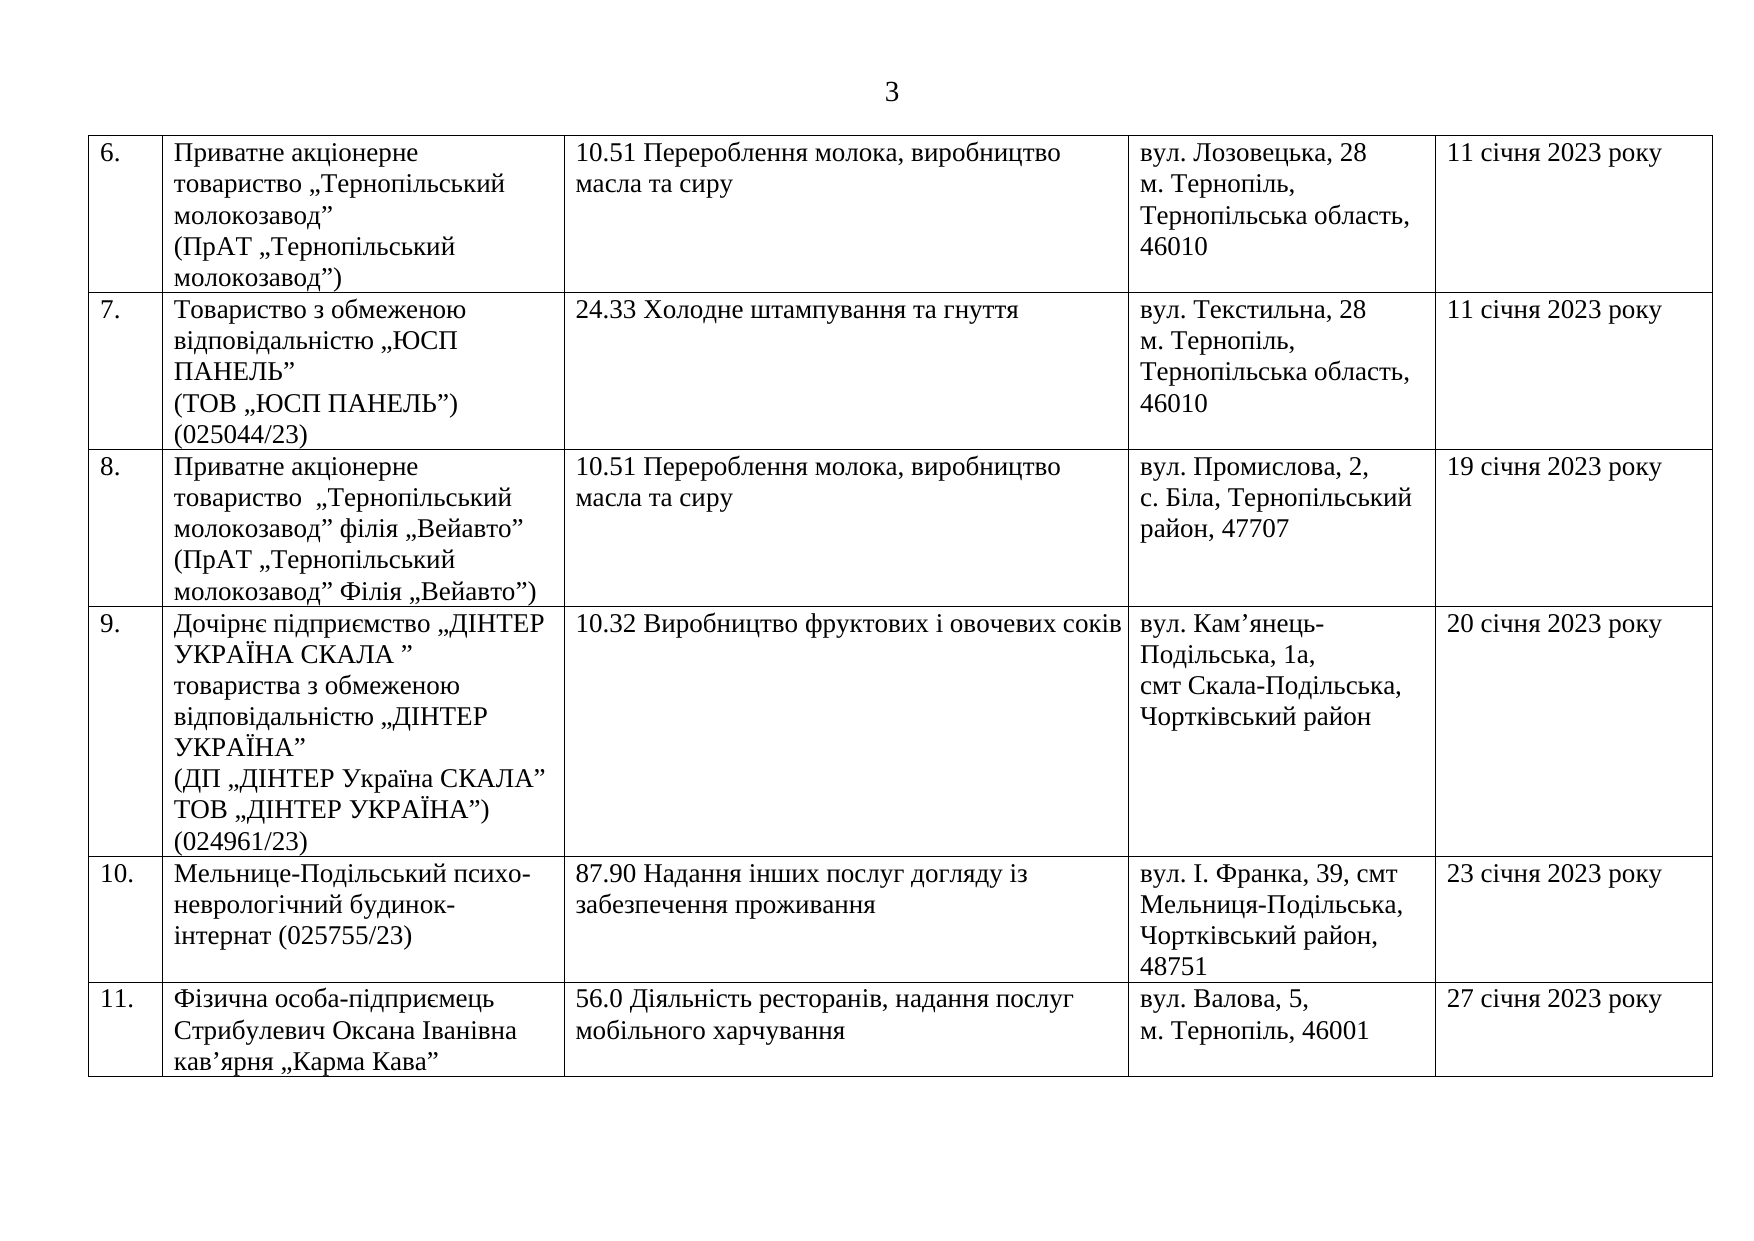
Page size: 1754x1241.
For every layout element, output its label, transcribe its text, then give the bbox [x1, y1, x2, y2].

table_cell 20 січня 2023 року [1436, 607, 1712, 856]
table_cell 8. [89, 450, 162, 606]
table_cell вул. Лозовецька, 28 м. Тернопіль, Тернопільська область, 46010 [1129, 136, 1435, 292]
table_cell Товариство з обмеженою відповідальністю „ЮСП ПАНЕЛЬ” (ТОВ „ЮСП ПАНЕЛЬ”) (025044/23) [163, 293, 564, 449]
table_cell 7. [89, 293, 162, 449]
table_cell 27 січня 2023 року [1436, 983, 1712, 1076]
table_cell Приватне акціонерне товариство „Тернопільський молокозавод” філія „Вейавто” (ПрАТ „Тернопільський молокозавод” Філія „Вейавто”) [163, 450, 564, 606]
table_cell 10.32 Виробництво фруктових і овочевих соків [565, 607, 1128, 856]
table_cell 9. [89, 607, 162, 856]
table_cell вул. Промислова, 2, с. Біла, Тернопільський район, 47707 [1129, 450, 1435, 606]
table_cell Приватне акціонерне товариство „Тернопільський молокозавод” (ПрАТ „Тернопільський молокозавод”) [163, 136, 564, 292]
table_cell 10.51 Перероблення молока, виробництво масла та сиру [565, 136, 1128, 292]
table_cell 6. [89, 136, 162, 292]
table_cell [163, 983, 564, 1076]
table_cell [565, 983, 1128, 1076]
table_cell вул. Кам’янець-Подільська, 1а, смт Скала-Подільська, Чортківський район [1129, 607, 1435, 856]
table_cell 11 січня 2023 року [1436, 293, 1712, 449]
table_cell 19 січня 2023 року [1436, 450, 1712, 606]
table_cell вул. Текстильна, 28 м. Тернопіль, Тернопільська область, 46010 [1129, 293, 1435, 449]
table_cell Мельнице-Подільський психо-неврологічний будинок-інтернат (025755/23) [163, 857, 564, 982]
table_cell Дочірнє підприємство „ДІНТЕР УКРАЇНА СКАЛА ” товариства з обмеженою відповідальністю „ДІНТЕР УКРАЇНА” (ДП „ДІНТЕР Україна СКАЛА” ТОВ „ДІНТЕР УКРАЇНА”) (024961/23) [163, 607, 564, 856]
table_cell 10. [89, 857, 162, 982]
table_cell 87.90 Надання інших послуг догляду із забезпечення проживання [565, 857, 1128, 982]
table_cell 11 січня 2023 року [1436, 136, 1712, 292]
table_cell 24.33 Холодне штампування та гнуття [565, 293, 1128, 449]
table_cell 11. [89, 983, 162, 1076]
table_cell 23 січня 2023 року [1436, 857, 1712, 982]
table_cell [1129, 983, 1435, 1076]
table_cell вул. І. Франка, 39, смт Мельниця-Подільська, Чортківський район, 48751 [1129, 857, 1435, 982]
table_cell 10.51 Перероблення молока, виробництво масла та сиру [565, 450, 1128, 606]
